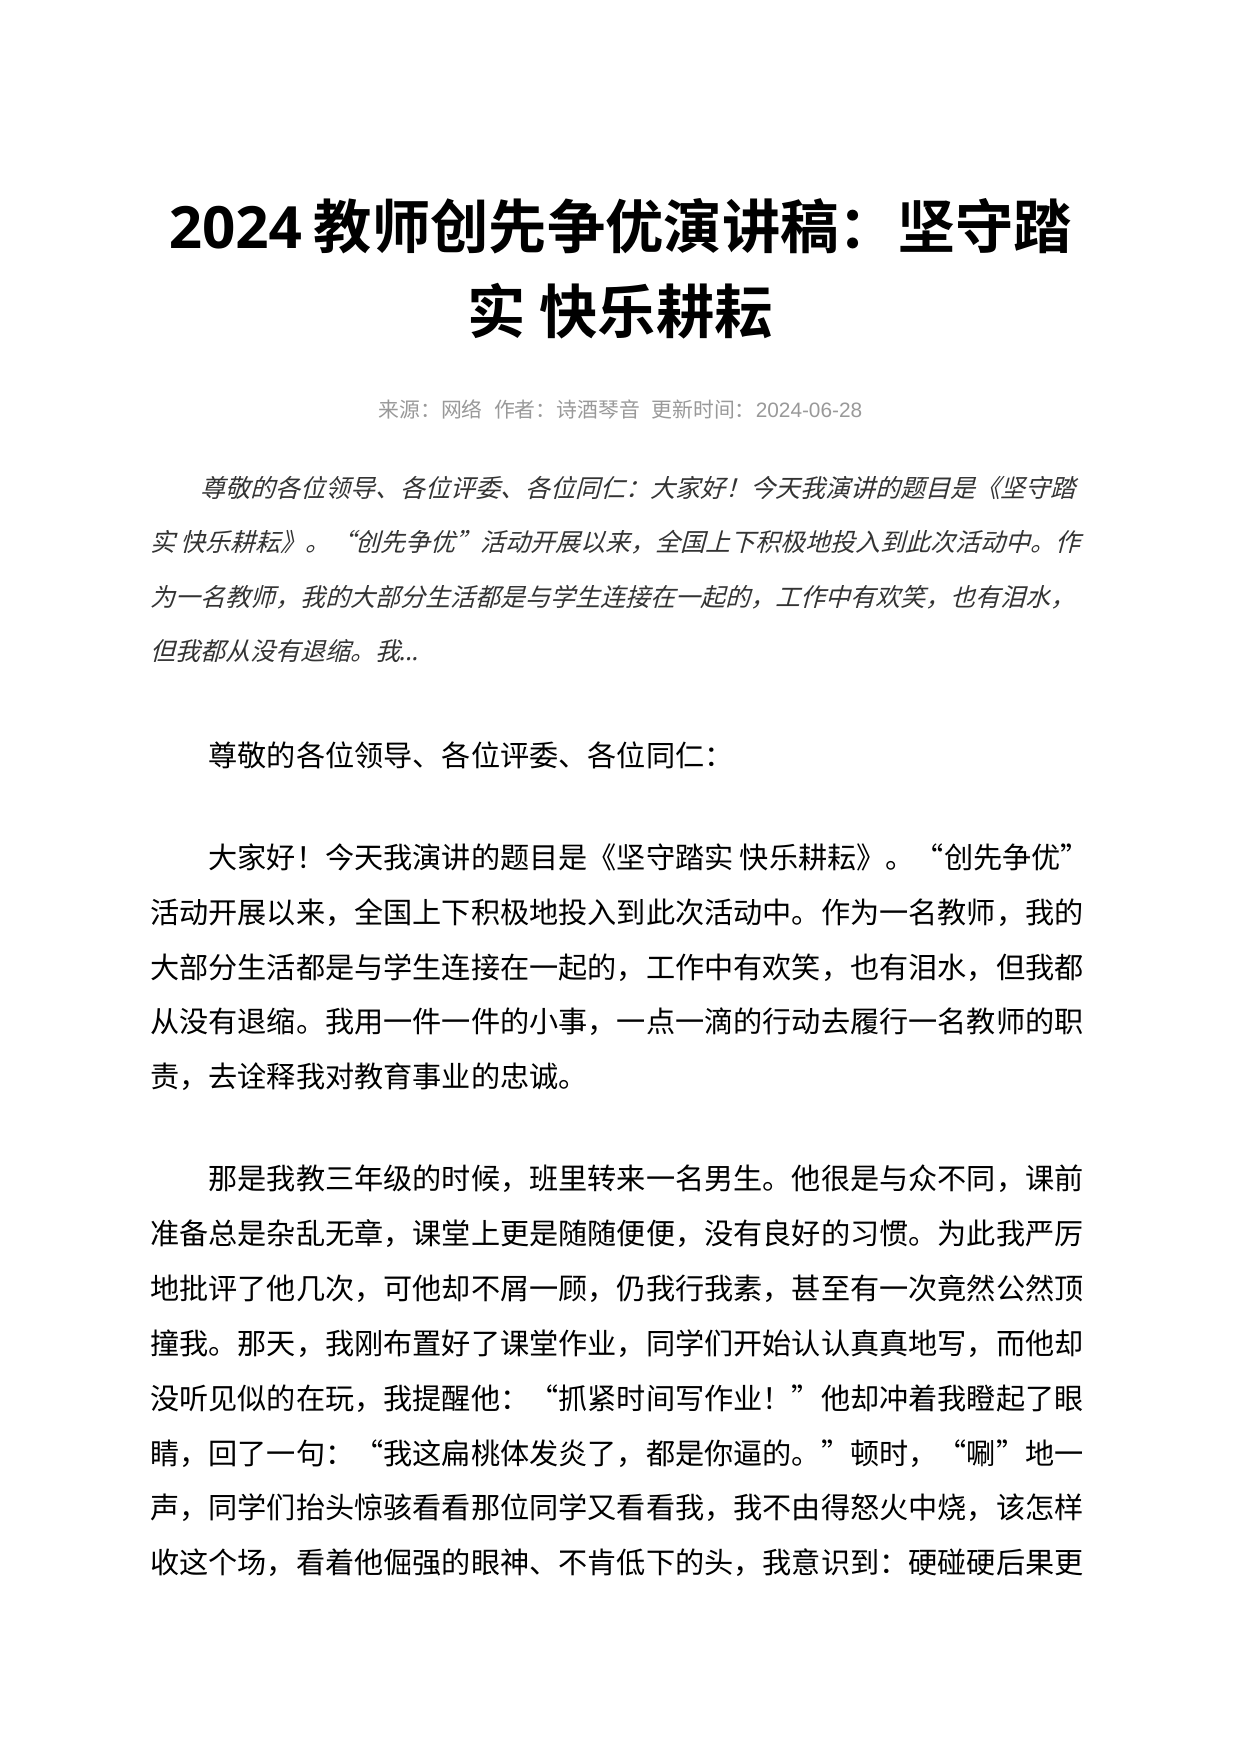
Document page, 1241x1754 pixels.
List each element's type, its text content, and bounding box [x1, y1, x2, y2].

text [150, 1156, 1090, 1582]
subtitle 2024教师创先争优演讲稿：坚守踏实 快乐耕耘 [150, 181, 1090, 351]
text 尊敬的各位领导、各位评委、各位同仁： [150, 733, 1090, 775]
text 尊敬的各位领导、各位评委、各位同仁：大家好！今天我演讲的题目是《坚守踏实 快乐耕耘》。“创先争优”活动开展以来，全国上下积极地投入到此次活动中。作为一名教师，我的大部分生活都是与学生连接在一起的，工作中有欢笑，也有泪水，但我都从没有退缩。我... [150, 468, 1090, 668]
text 来源：网络 作者：诗酒琴音 更新时间：2024-06-28 [150, 397, 1090, 421]
text 大家好！今天我演讲的题目是《坚守踏实 快乐耕耘》。“创先争优”活动开展以来，全国上下积极地投入到此次活动中。作为一名教师，我的大部分生活都是与学生连接在一起的，工作中有欢笑，也有泪水，但我都从没有退缩。我用一件一件的小事，一点一滴的行动去履行一名教师的职责，去诠释我对教育事业的忠诚。 [150, 834, 1090, 1096]
